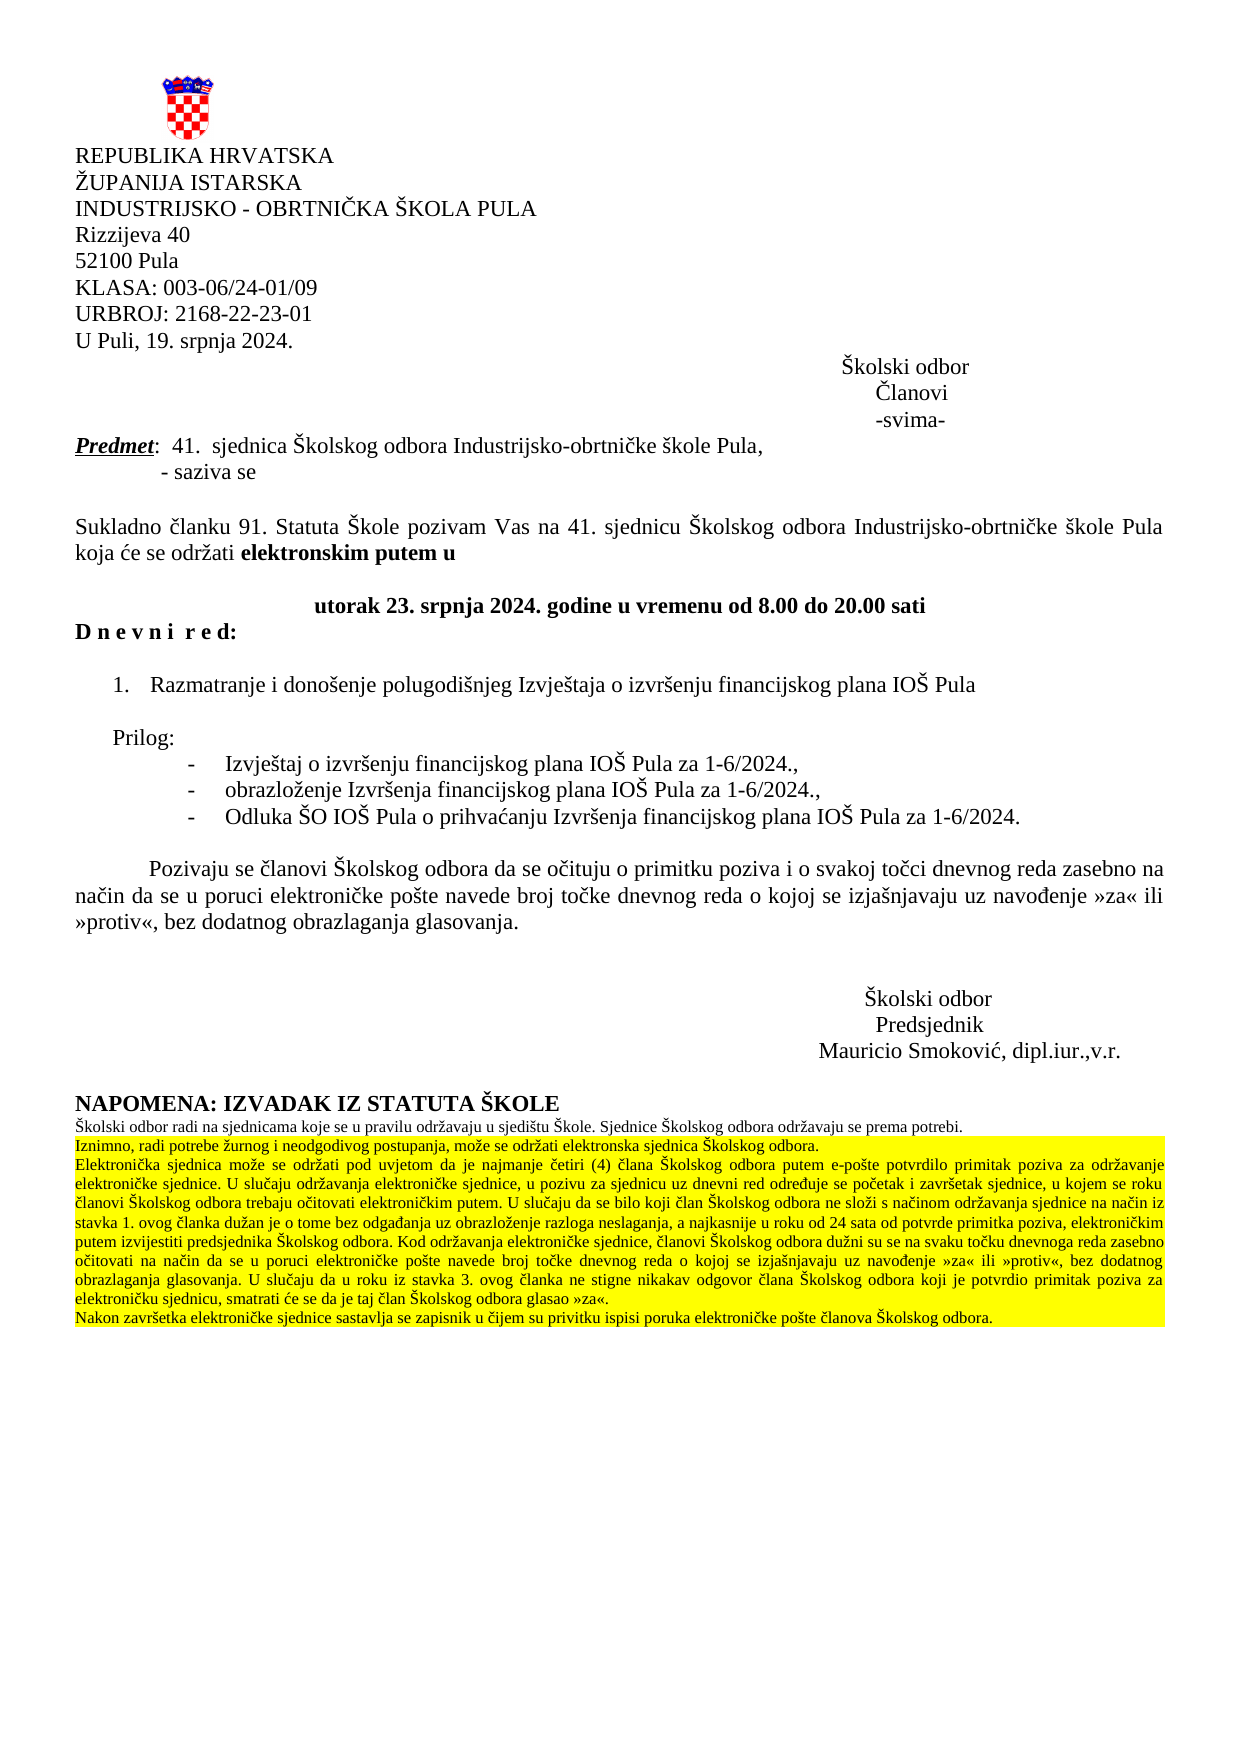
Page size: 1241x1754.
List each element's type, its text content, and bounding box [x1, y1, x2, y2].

text KLASA: 003-06/24-01/09 [75, 274, 1165, 300]
text Školski odbor [75, 353, 1165, 379]
text utorak 23. srpnja 2024. godine u vremenu od 8.00 do 20.00 sati [75, 592, 1165, 618]
text Članovi [75, 379, 1165, 406]
text Školski odbor [75, 985, 1165, 1011]
text D n e v n i r e d: [75, 618, 1165, 644]
text Rizzijeva 40 [75, 221, 1165, 248]
text Školski odbor radi na sjednicama koje se u pravilu održavaju u sjedištu Škole. Sjednice Školskog odbora održavaju se prema potrebi. [75, 1117, 1165, 1136]
list Odluka ŠO IOŠ Pula o prihvaćanju Izvršenja financijskog plana IOŠ Pula za 1-6/2024. [187, 803, 1165, 829]
text URBROJ: 2168-22-23-01 [75, 300, 1165, 327]
text -svima- [75, 406, 1165, 432]
text Elektronička sjednica može se održati pod uvjetom da je najmanje četiri (4) člana Školskog odbora putem e-pošte potvrdilo primitak poziva za održavanje elektroničke sjednice. U slučaju održavanja elektroničke sjednice, u pozivu za sjednicu uz dnevni red određuje se početak i završetak sjednice, u kojem se roku članovi Školskog odbora trebaju očitovati elektroničkim putem. U slučaju da se bilo koji član Školskog odbora ne složi s načinom održavanja sjednice na način iz stavka 1. ovog članka dužan je o tome bez odgađanja uz obrazloženje razloga neslaganja, a najkasnije u roku od 24 sata od potvrde primitka poziva, elektroničkim putem izvijestiti predsjednika Školskog odbora. Kod održavanja elektroničke sjednice, članovi Školskog odbora dužni su se na svaku točku dnevnoga reda zasebno očitovati na način da se u poruci elektroničke pošte navede broj točke dnevnog reda o kojoj se izjašnjavaju uz navođenje »za« ili »protiv«, bez dodatnog obrazlaganja glasovanja. U slučaju da u roku iz stavka 3. ovog članka ne stigne nikakav odgovor člana Školskog odbora koji je potvrdio primitak poziva za elektroničku sjednicu, smatrati će se da je taj član Školskog odbora glasao »za«. [75, 1155, 1165, 1308]
text Pozivaju se članovi Školskog odbora da se očituju o primitku poziva i o svakoj točci dnevnog reda zasebno na način da se u poruci elektroničke pošte navede broj točke dnevnog reda o kojoj se izjašnjavaju uz navođenje »za« ili »protiv«, bez dodatnog obrazlaganja glasovanja. [75, 855, 1165, 934]
picture [161, 75, 214, 143]
text Sukladno članku 91. Statuta Škole pozivam Vas na 41. sjednicu Školskog odbora Industrijsko-obrtničke škole Pula koja će se održati elektronskim putem u [75, 513, 1165, 566]
text Iznimno, radi potrebe žurnog i neodgodivog postupanja, može se održati elektronska sjednica Školskog odbora. [75, 1136, 1165, 1155]
list Izvještaj o izvršenju financijskog plana IOŠ Pula za 1-6/2024., [187, 750, 1165, 776]
text Predmet: 41. sjednica Školskog odbora Industrijsko-obrtničke škole Pula, [75, 432, 1165, 458]
text Mauricio Smoković, dipl.iur.,v.r. [75, 1038, 1165, 1064]
text - saziva se [75, 458, 1165, 485]
text ŽUPANIJA ISTARSKA [75, 168, 1165, 195]
list Razmatranje i donošenje polugodišnjeg Izvještaja o izvršenju financijskog plana IOŠ Pula [112, 671, 1165, 697]
text 52100 Pula [75, 248, 1165, 274]
text Predsjednik [75, 1011, 1165, 1038]
text REPUBLIKA HRVATSKA [75, 142, 1165, 168]
text Nakon završetka elektroničke sjednice sastavlja se zapisnik u čijem su privitku ispisi poruka elektroničke pošte članova Školskog odbora. [75, 1308, 1165, 1327]
text NAPOMENA: IZVADAK IZ STATUTA ŠKOLE [75, 1090, 1165, 1117]
list obrazloženje Izvršenja financijskog plana IOŠ Pula za 1-6/2024., [187, 776, 1165, 803]
list Prilog: [112, 724, 1165, 750]
text U Puli, 19. srpnja 2024. [75, 327, 1165, 353]
text INDUSTRIJSKO - OBRTNIČKA ŠKOLA PULA [75, 195, 1165, 221]
